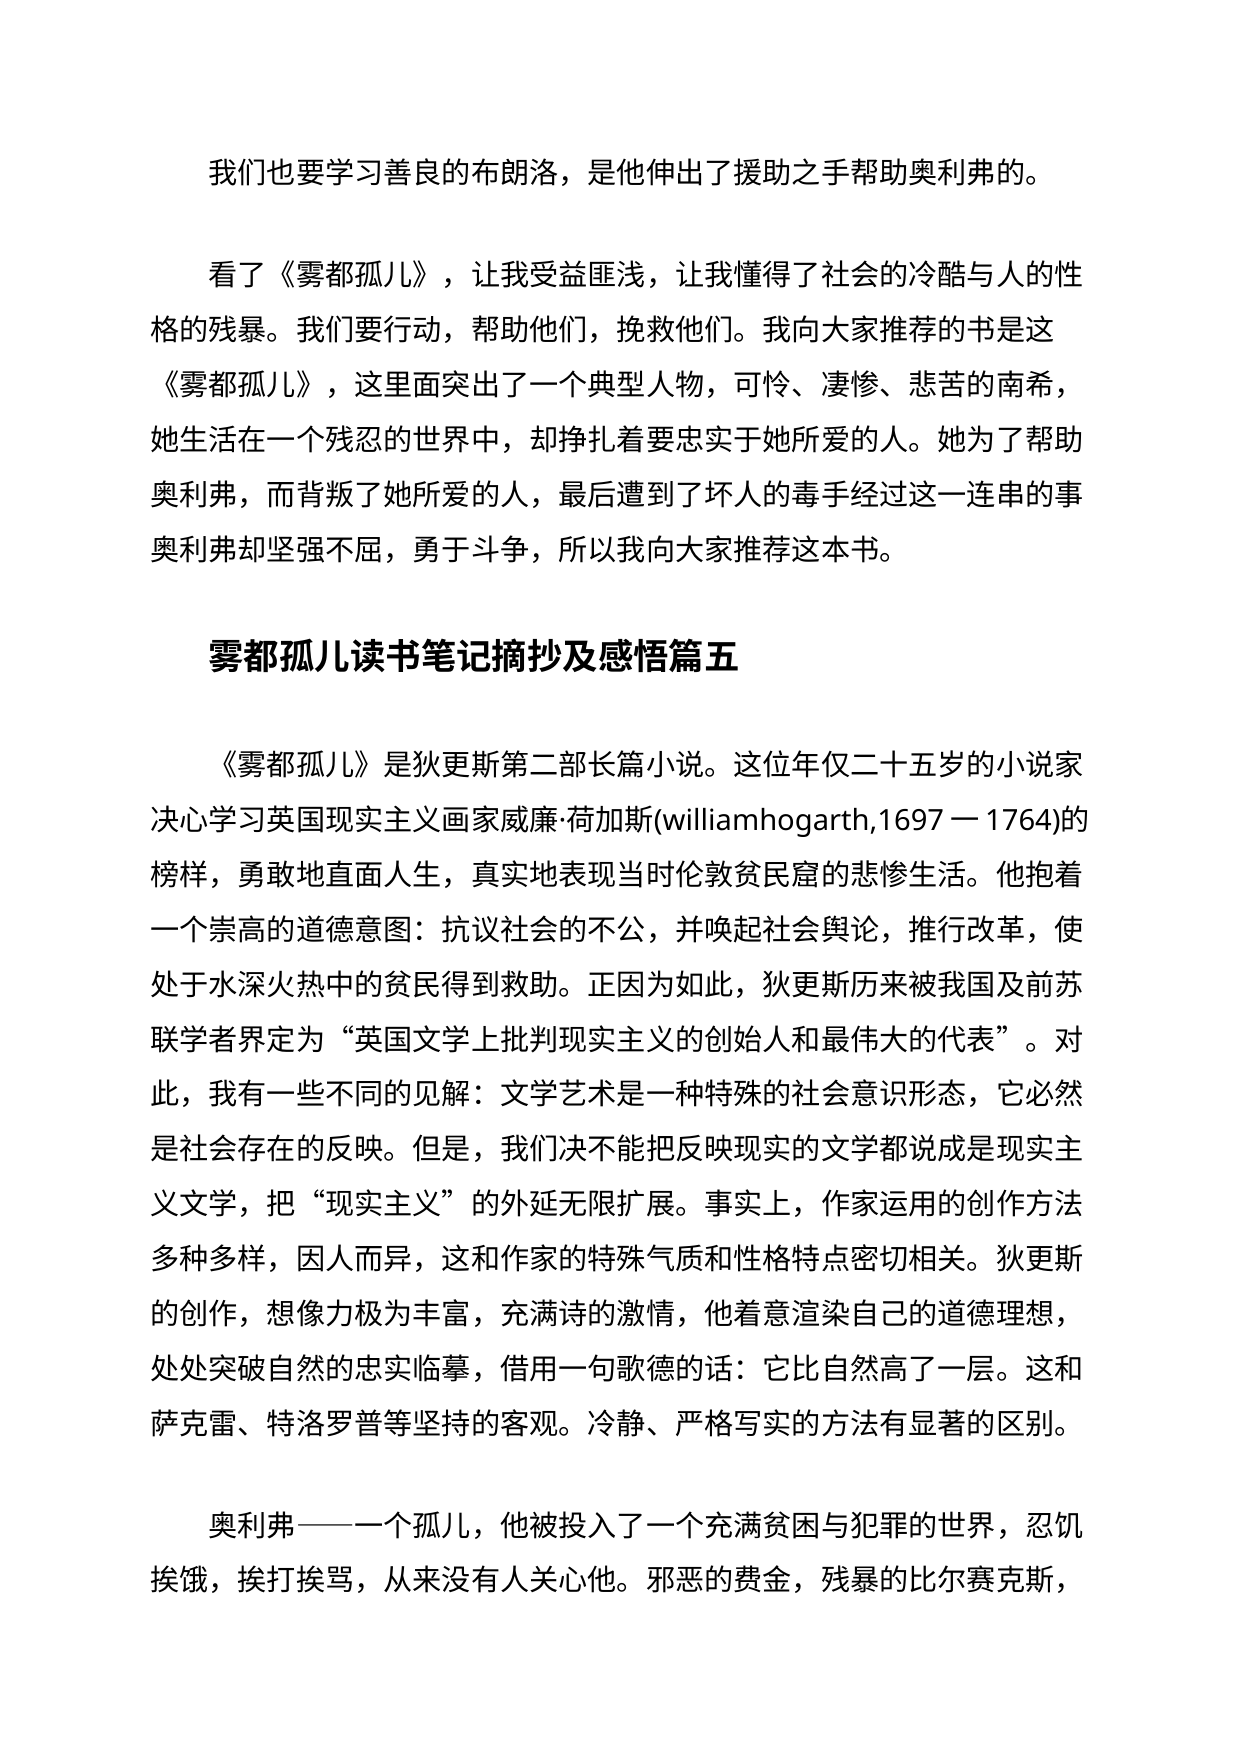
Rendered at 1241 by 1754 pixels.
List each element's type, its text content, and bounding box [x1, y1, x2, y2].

text 我们也要学习善良的布朗洛，是他伸出了援助之手帮助奥利弗的。 [150, 150, 1090, 192]
text 《雾都孤儿》是狄更斯第二部长篇小说。这位年仅二十五岁的小说家决心学习英国现实主义画家威廉·荷加斯(williamhogarth,1697一1764)的榜样，勇敢地直面人生，真实地表现当时伦敦贫民窟的悲惨生活。他抱着一个崇高的道德意图：抗议社会的不公，并唤起社会舆论，推行改革，使处于水深火热中的贫民得到救助。正因为如此，狄更斯历来被我国及前苏联学者界定为“英国文学上批判现实主义的创始人和最伟大的代表”。对此，我有一些不同的见解：文学艺术是一种特殊的社会意识形态，它必然是社会存在的反映。但是，我们决不能把反映现实的文学都说成是现实主义文学，把“现实主义”的外延无限扩展。事实上，作家运用的创作方法多种多样，因人而异，这和作家的特殊气质和性格特点密切相关。狄更斯的创作，想像力极为丰富，充满诗的激情，他着意渲染自己的道德理想，处处突破自然的忠实临摹，借用一句歌德的话：它比自然高了一层。这和萨克雷、特洛罗普等坚持的客观。冷静、严格写实的方法有显著的区别。 [150, 741, 1090, 1443]
text 看了《雾都孤儿》，让我受益匪浅，让我懂得了社会的冷酷与人的性格的残暴。我们要行动，帮助他们，挽救他们。我向大家推荐的书是这《雾都孤儿》，这里面突出了一个典型人物，可怜、凄惨、悲苦的南希，她生活在一个残忍的世界中，却挣扎着要忠实于她所爱的人。她为了帮助奥利弗，而背叛了她所爱的人，最后遭到了坏人的毒手经过这一连串的事奥利弗却坚强不屈，勇于斗争，所以我向大家推荐这本书。 [150, 252, 1090, 568]
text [150, 1502, 1090, 1599]
text 雾都孤儿读书笔记摘抄及感悟篇五 [150, 628, 1090, 679]
